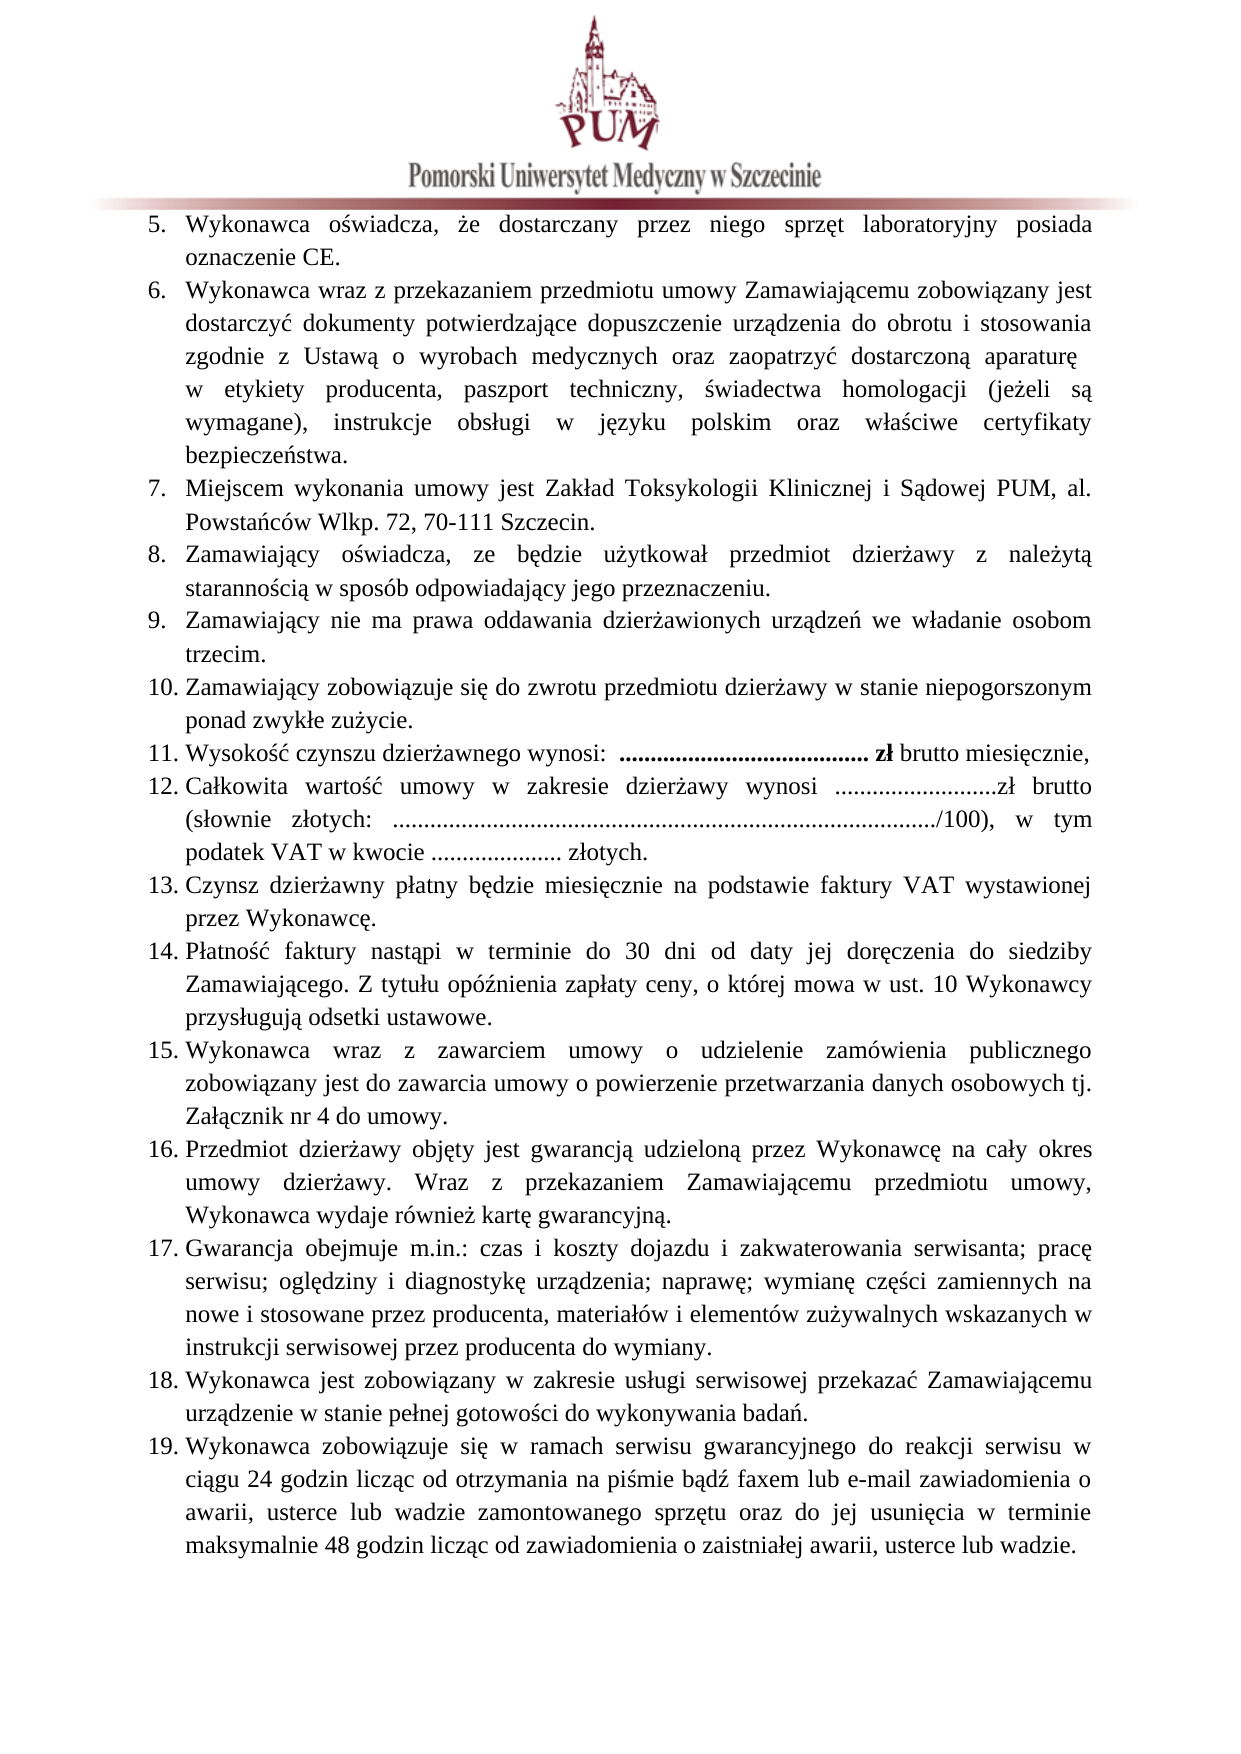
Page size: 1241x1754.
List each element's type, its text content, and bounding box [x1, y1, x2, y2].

list Wykonawca zobowiązuje się w ramach serwisu gwarancyjnego do reakcji serwisu w ciągu 24 godzin licząc od otrzymania na piśmie bądź faxem lub e-mail zawiadomienia o awarii, usterce lub wadzie zamontowanego sprzętu oraz do jej usunięcia w terminie maksymalnie 48 godzin licząc od zawiadomienia o zaistniałej awarii, usterce lub wadzie. [148, 1431, 1093, 1559]
list Miejscem wykonania umowy jest Zakład Toksykologii Klinicznej i Sądowej PUM, al. Powstańców Wlkp. 72, 70-111 Szczecin. [148, 473, 1093, 535]
list Czynsz dzierżawny płatny będzie miesięcznie na podstawie faktury VAT wystawionej przez Wykonawcę. [148, 870, 1093, 932]
list Zamawiający oświadcza, ze będzie użytkował przedmiot dzierżawy z należytą starannością w sposób odpowiadający jego przeznaczeniu. [148, 539, 1093, 601]
list Całkowita wartość umowy w zakresie dzierżawy wynosi ..........................zł brutto (słownie złotych: ......................................................................................./100), w tym podatek VAT w kwocie ..................... złotych. [148, 771, 1093, 866]
picture [87, 15, 1140, 208]
list Płatność faktury nastąpi w terminie do 30 dni od daty jej doręczenia do siedziby Zamawiającego. Z tytułu opóźnienia zapłaty ceny, o której mowa w ust. 10 Wykonawcy przysługują odsetki ustawowe. [148, 936, 1093, 1031]
list Zamawiający zobowiązuje się do zwrotu przedmiotu dzierżawy w stanie niepogorszonym ponad zwykłe zużycie. [148, 672, 1093, 733]
list Wysokość czynszu dzierżawnego wynosi: ........................................ zł brutto miesięcznie, [148, 738, 1093, 766]
list Wykonawca oświadcza, że dostarczany przez niego sprzęt laboratoryjny posiada oznaczenie CE. [148, 208, 1093, 271]
list Przedmiot dzierżawy objęty jest gwarancją udzieloną przez Wykonawcę na cały okres umowy dzierżawy. Wraz z przekazaniem Zamawiającemu przedmiotu umowy, Wykonawca wydaje również kartę gwarancyjną. [148, 1134, 1093, 1229]
list Wykonawca wraz z zawarciem umowy o udzielenie zamówienia publicznego zobowiązany jest do zawarcia umowy o powierzenie przetwarzania danych osobowych tj. Załącznik nr 4 do umowy. [148, 1035, 1093, 1130]
list Gwarancja obejmuje m.in.: czas i koszty dojazdu i zakwaterowania serwisanta; pracę serwisu; oględziny i diagnostykę urządzenia; naprawę; wymianę części zamiennych na nowe i stosowane przez producenta, materiałów i elementów zużywalnych wskazanych w instrukcji serwisowej przez producenta do wymiany. [148, 1233, 1093, 1361]
list Wykonawca wraz z przekazaniem przedmiotu umowy Zamawiającemu zobowiązany jest dostarczyć dokumenty potwierdzające dopuszczenie urządzenia do obrotu i stosowania zgodnie z Ustawą o wyrobach medycznych oraz zaopatrzyć dostarczoną aparaturę w etykiety producenta, paszport techniczny, świadectwa homologacji (jeżeli są wymagane), instrukcje obsługi w języku polskim oraz właściwe certyfikaty bezpieczeństwa. [148, 275, 1093, 469]
list Zamawiający nie ma prawa oddawania dzierżawionych urządzeń we władanie osobom trzecim. [148, 606, 1093, 667]
list Wykonawca jest zobowiązany w zakresie usługi serwisowej przekazać Zamawiającemu urządzenie w stanie pełnej gotowości do wykonywania badań. [148, 1365, 1093, 1427]
